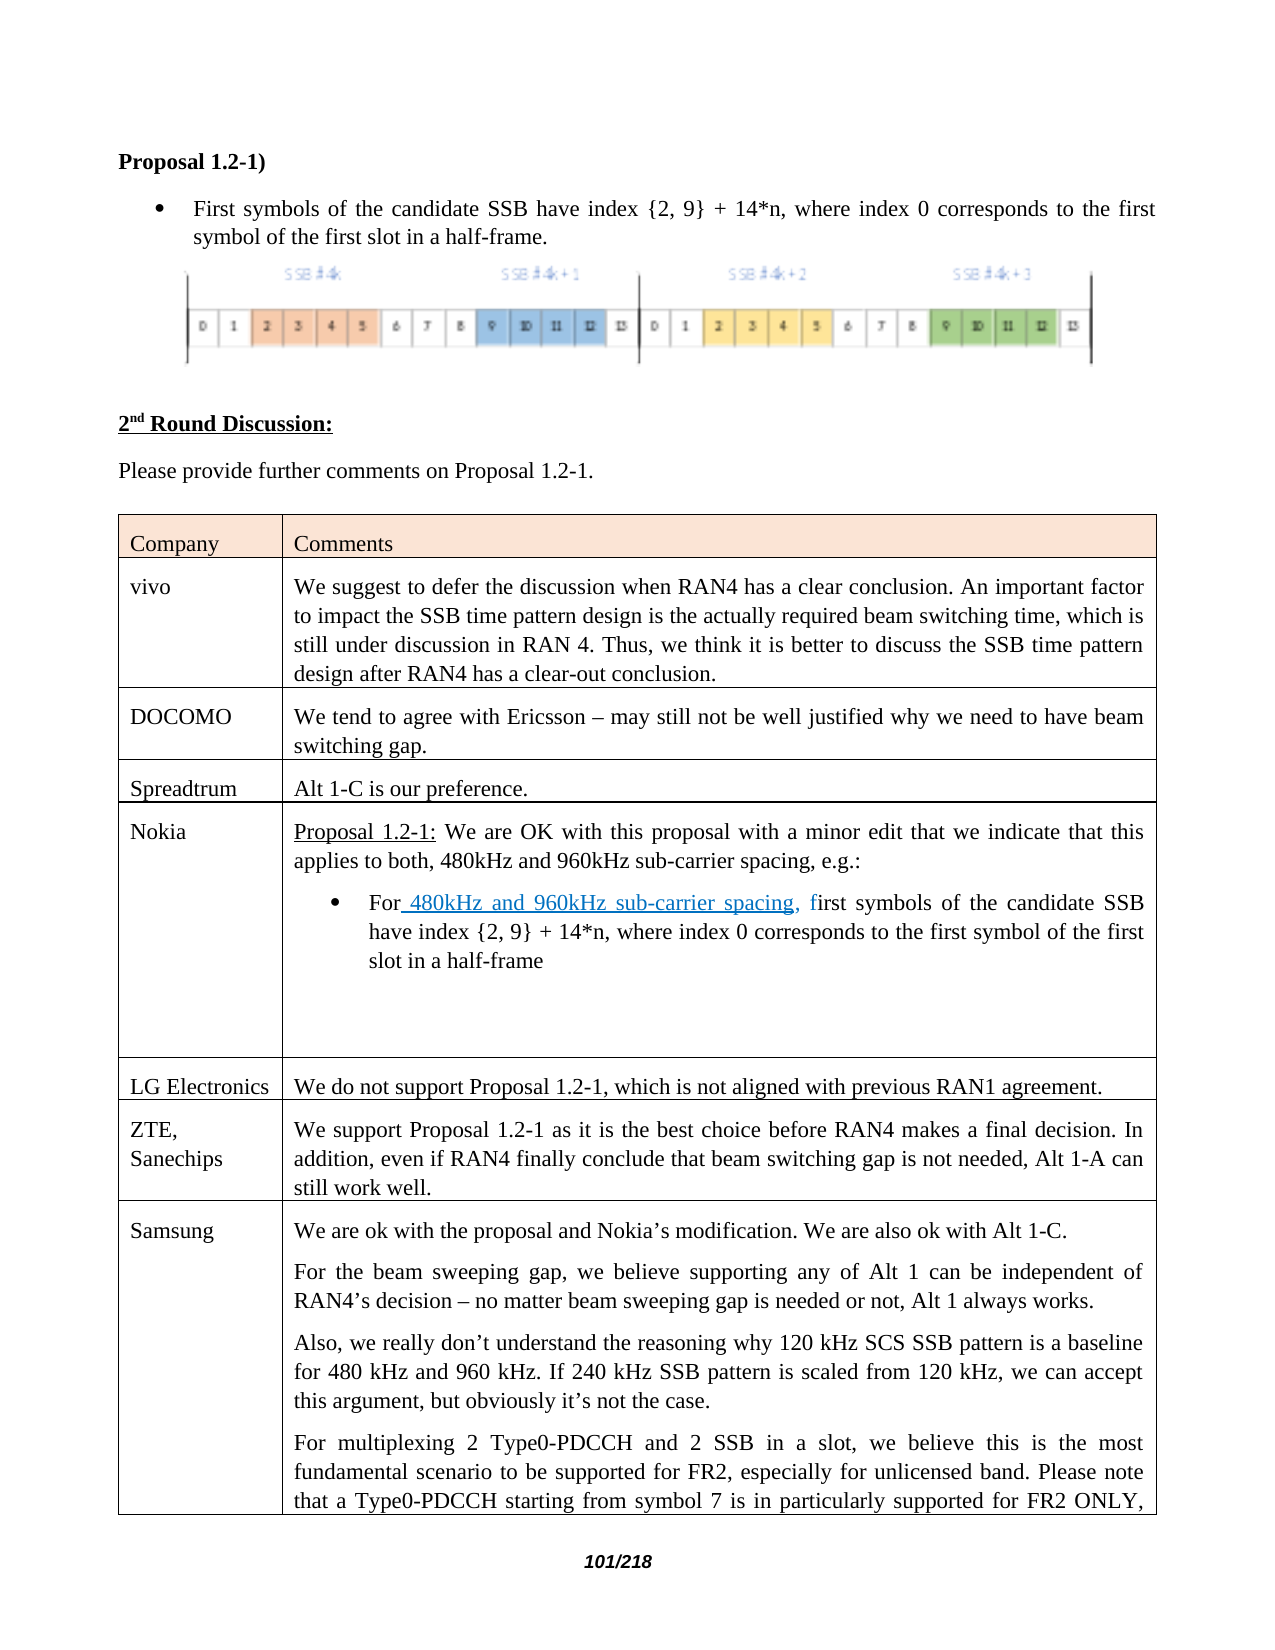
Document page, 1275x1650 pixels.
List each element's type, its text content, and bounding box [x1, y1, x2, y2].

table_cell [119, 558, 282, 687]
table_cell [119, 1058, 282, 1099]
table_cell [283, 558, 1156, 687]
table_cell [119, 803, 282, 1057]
subtitle Proposal 1.2-1) [118, 148, 1157, 174]
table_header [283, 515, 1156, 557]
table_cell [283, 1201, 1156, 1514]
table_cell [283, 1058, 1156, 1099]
text Please provide further comments on Proposal 1.2-1. [118, 457, 1157, 483]
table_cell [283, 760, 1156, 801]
subtitle 2nd Round Discussion: [118, 410, 1157, 436]
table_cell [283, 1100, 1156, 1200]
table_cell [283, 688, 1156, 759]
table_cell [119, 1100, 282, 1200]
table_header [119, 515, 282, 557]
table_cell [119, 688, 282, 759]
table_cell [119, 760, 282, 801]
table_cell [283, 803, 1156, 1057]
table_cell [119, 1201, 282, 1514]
list First symbols of the candidate SSB have index {2, 9} + 14*n, where index 0 corresponds to the first symbol of the first slot in a half-frame. [156, 195, 1157, 250]
